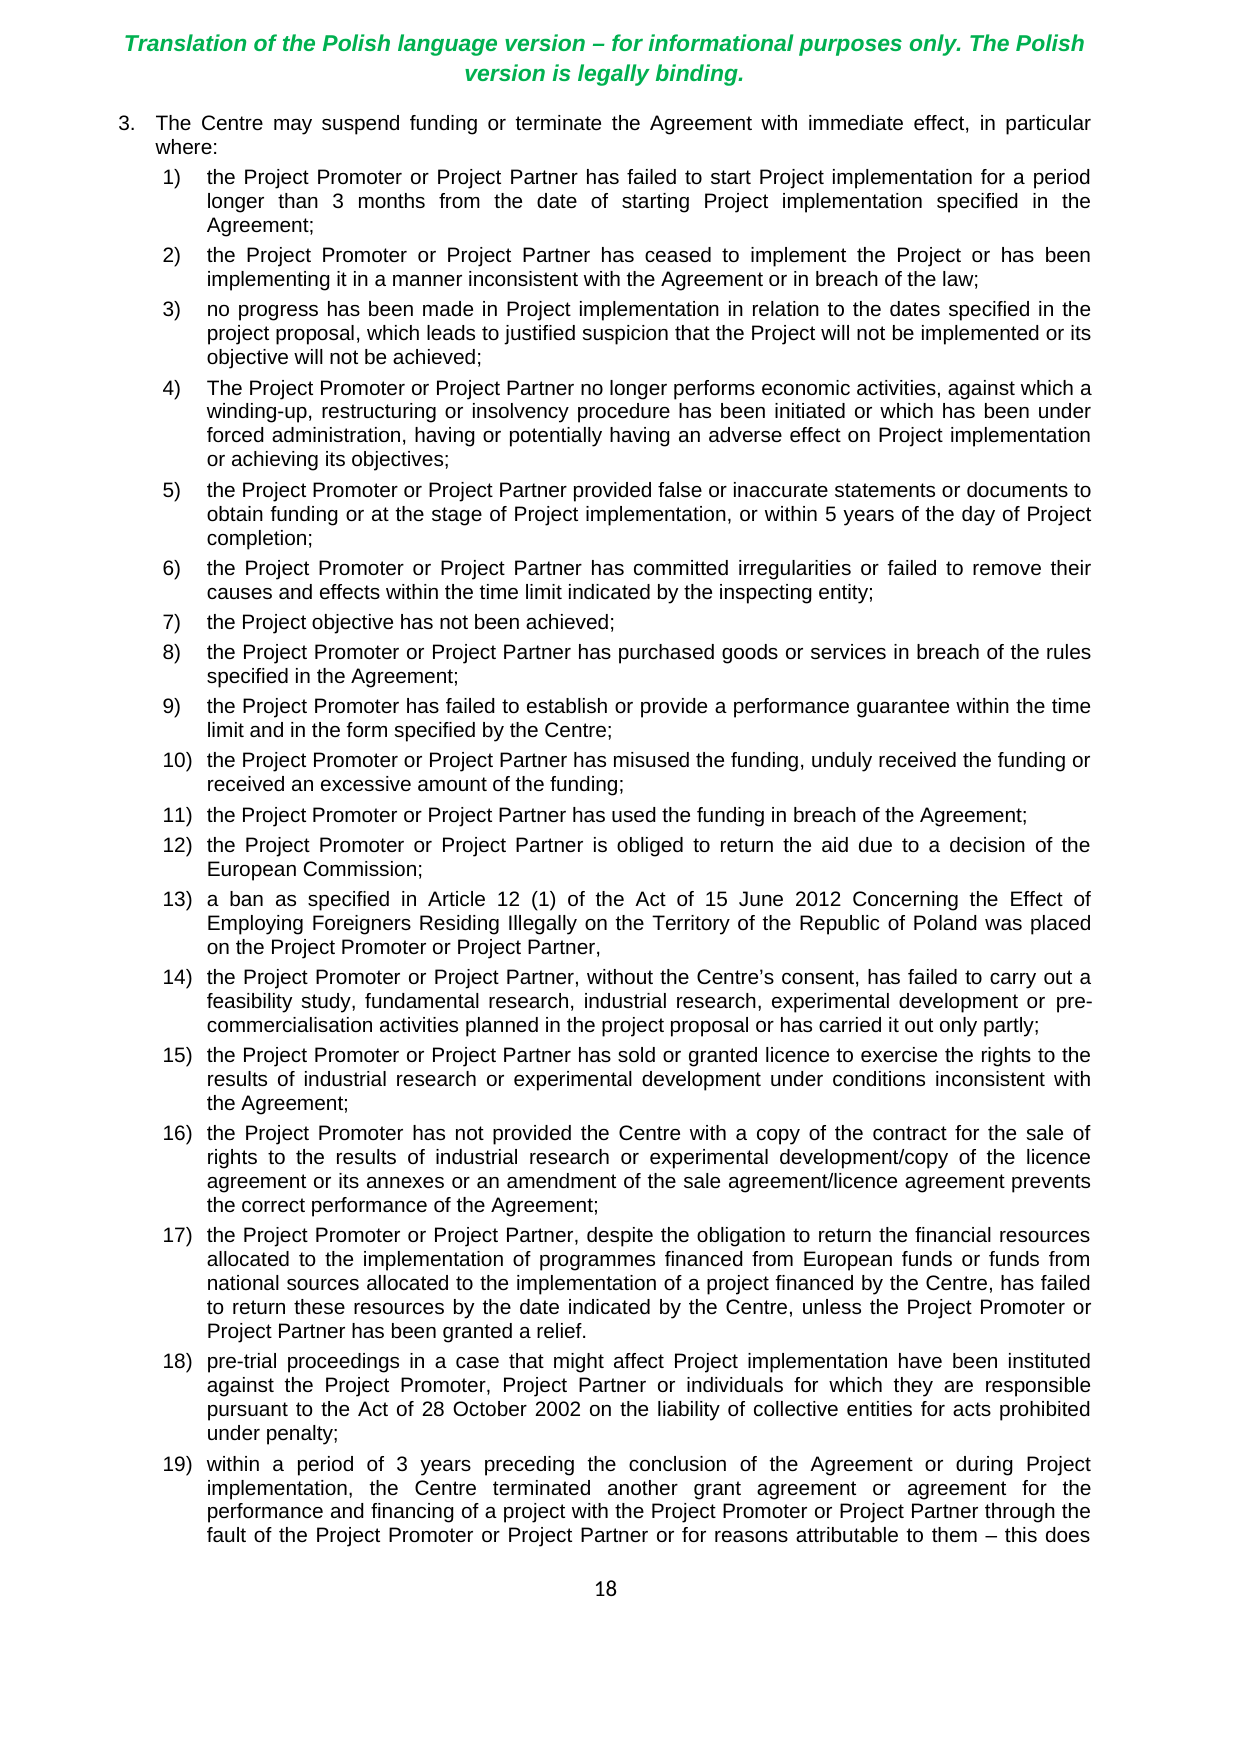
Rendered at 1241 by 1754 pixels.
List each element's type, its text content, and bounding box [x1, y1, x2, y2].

list pre-trial proceedings in a case that might affect Project implementation have been instituted against the Project Promoter, Project Partner or individuals for which they are responsible pursuant to the Act of 28 October 2002 on the liability of collective entities for acts prohibited under penalty; [162, 1349, 1093, 1445]
list the Project Promoter has failed to establish or provide a performance guarantee within the time limit and in the form specified by the Centre; [162, 694, 1093, 742]
list The Centre may suspend funding or terminate the Agreement with immediate effect, in particular where: [118, 111, 1093, 159]
list the Project Promoter or Project Partner is obliged to return the aid due to a decision of the European Commission; [162, 833, 1093, 881]
list The Project Promoter or Project Partner no longer performs economic activities, against which a winding-up, restructuring or insolvency procedure has been initiated or which has been under forced administration, having or potentially having an adverse effect on Project implementation or achieving its objectives; [162, 375, 1093, 471]
list the Project Promoter or Project Partner has misused the funding, unduly received the funding or received an excessive amount of the funding; [162, 748, 1093, 796]
list the Project Promoter or Project Partner has purchased goods or services in breach of the rules specified in the Agreement; [162, 640, 1093, 688]
list a ban as specified in Article 12 (1) of the Act of 15 June 2012 Concerning the Effect of Employing Foreigners Residing Illegally on the Territory of the Republic of Poland was placed on the Project Promoter or Project Partner, [162, 887, 1093, 959]
list the Project Promoter has not provided the Centre with a copy of the contract for the sale of rights to the results of industrial research or experimental development/copy of the licence agreement or its annexes or an amendment of the sale agreement/licence agreement prevents the correct performance of the Agreement; [162, 1121, 1093, 1217]
list the Project Promoter or Project Partner has ceased to implement the Project or has been implementing it in a manner inconsistent with the Agreement or in breach of the law; [162, 243, 1093, 291]
list the Project Promoter or Project Partner, despite the obligation to return the financial resources allocated to the implementation of programmes financed from European funds or funds from national sources allocated to the implementation of a project financed by the Centre, has failed to return these resources by the date indicated by the Centre, unless the Project Promoter or Project Partner has been granted a relief. [162, 1223, 1093, 1343]
list no progress has been made in Project implementation in relation to the dates specified in the project proposal, which leads to justified suspicion that the Project will not be implemented or its objective will not be achieved; [162, 297, 1093, 369]
list the Project Promoter or Project Partner provided false or inaccurate statements or documents to obtain funding or at the stage of Project implementation, or within 5 years of the day of Project completion; [162, 477, 1093, 549]
list the Project Promoter or Project Partner, without the Centre’s consent, has failed to carry out a feasibility study, fundamental research, industrial research, experimental development or pre-commercialisation activities planned in the project proposal or has carried it out only partly; [162, 965, 1093, 1037]
list the Project objective has not been achieved; [162, 610, 1093, 634]
list the Project Promoter or Project Partner has failed to start Project implementation for a period longer than 3 months from the date of starting Project implementation specified in the Agreement; [162, 165, 1093, 237]
list the Project Promoter or Project Partner has sold or granted licence to exercise the rights to the results of industrial research or experimental development under conditions inconsistent with the Agreement; [162, 1043, 1093, 1115]
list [162, 1451, 1093, 1547]
list the Project Promoter or Project Partner has committed irregularities or failed to remove their causes and effects within the time limit indicated by the inspecting entity; [162, 556, 1093, 603]
list the Project Promoter or Project Partner has used the funding in breach of the Agreement; [162, 802, 1093, 826]
